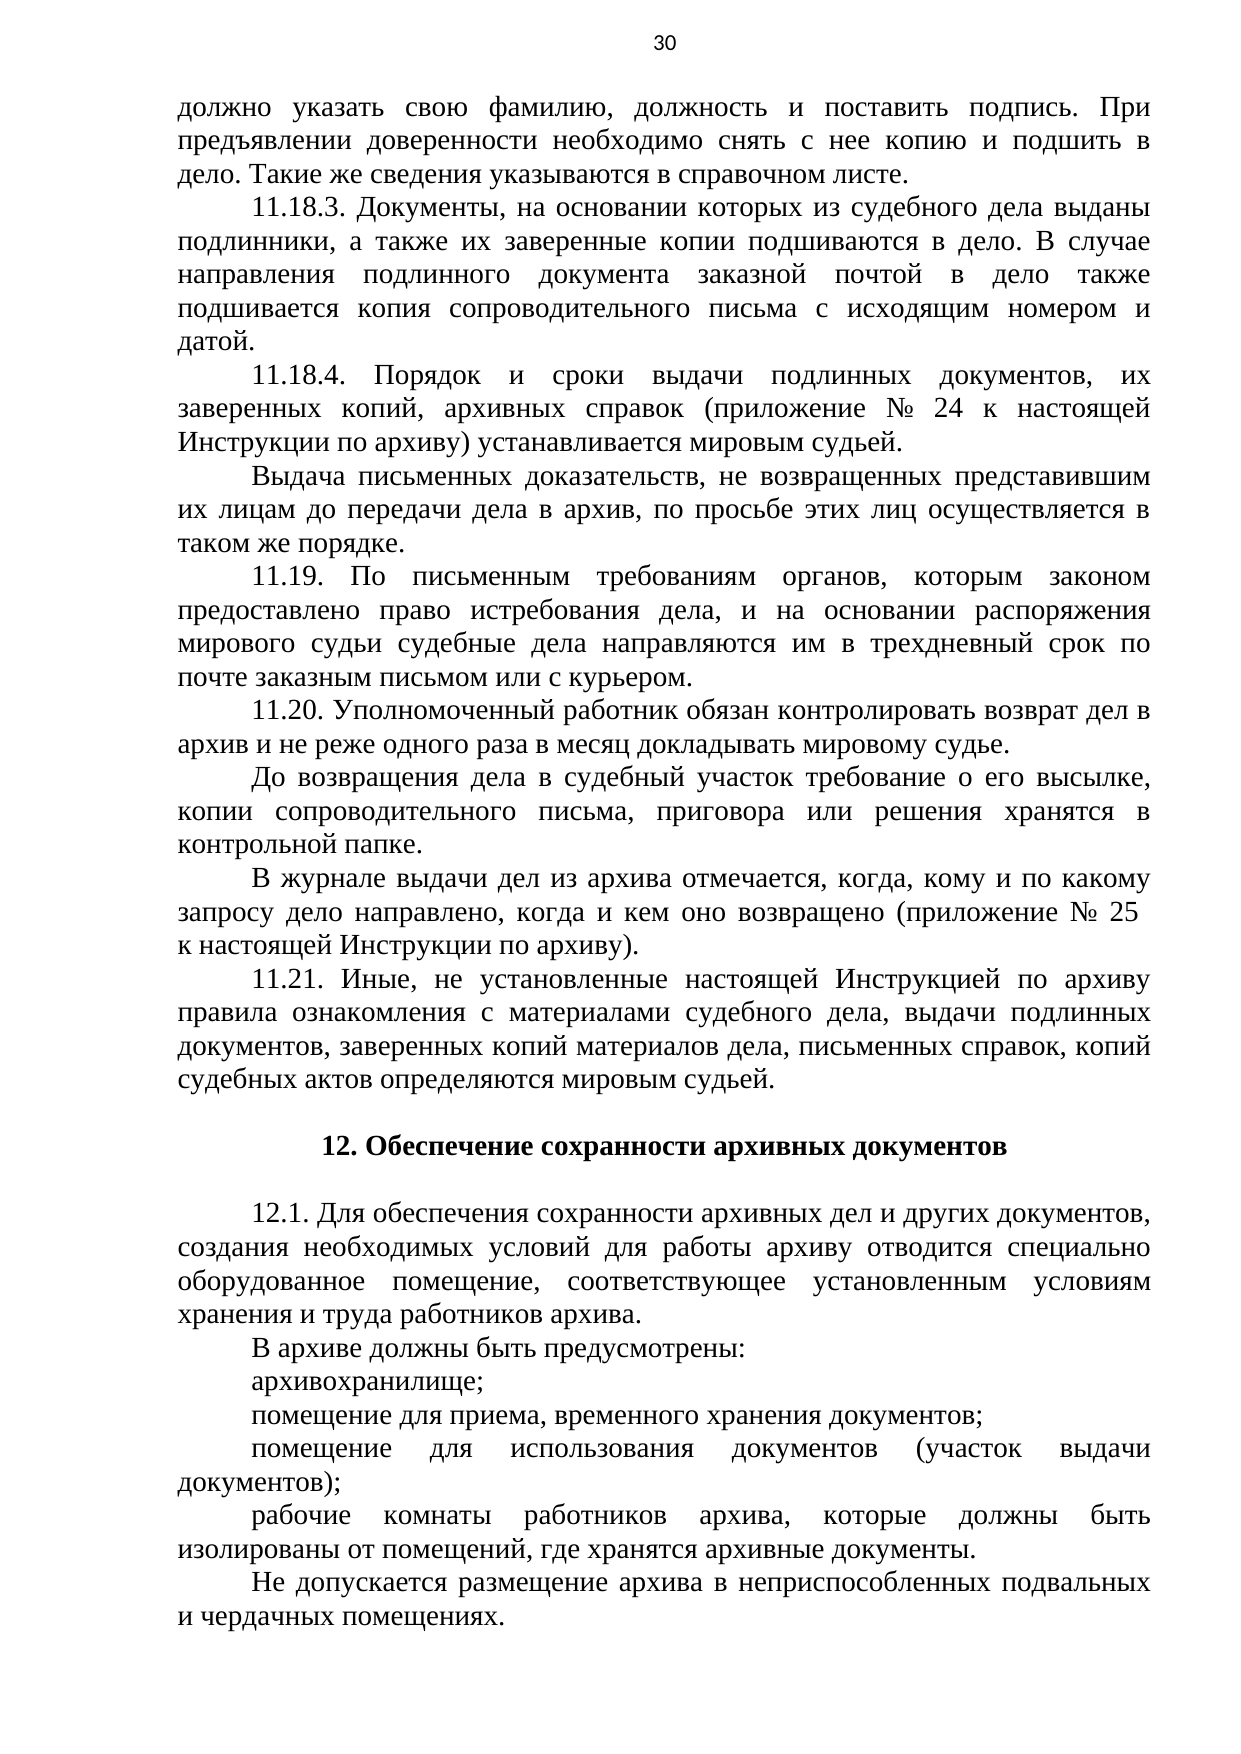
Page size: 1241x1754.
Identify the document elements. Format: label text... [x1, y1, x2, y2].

text 11.18.4. Порядок и сроки выдачи подлинных документов, их заверенных копий, архивных справок (приложение № 24 к настоящей Инструкции по архиву) устанавливается мировым судьей. [177, 357, 1152, 458]
text В журнале выдачи дел из архива отмечается, когда, кому и по какому запросу дело направлено, когда и кем оно возвращено (приложение № 25 к настоящей Инструкции по архиву). [177, 860, 1152, 961]
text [177, 89, 1152, 189]
text 11.21. Иные, не установленные настоящей Инструкцией по архиву правила ознакомления с материалами судебного дела, выдачи подлинных документов, заверенных копий материалов дела, письменных справок, копий судебных актов определяются мировым судьей. [177, 961, 1152, 1095]
text помещение для приема, временного хранения документов; [177, 1397, 1152, 1430]
text Выдача письменных доказательств, не возвращенных представившим их лицам до передачи дела в архив, по просьбе этих лиц осуществляется в таком же порядке. [177, 458, 1152, 558]
text 12. Обеспечение сохранности архивных документов [177, 1128, 1152, 1162]
text В архиве должны быть предусмотрены: [177, 1330, 1152, 1363]
text 11.18.3. Документы, на основании которых из судебного дела выданы подлинники, а также их заверенные копии подшиваются в дело. В случае направления подлинного документа заказной почтой в дело также подшивается копия сопроводительного письма с исходящим номером и датой. [177, 189, 1152, 357]
text Не допускается размещение архива в неприспособленных подвальных и чердачных помещениях. [177, 1564, 1152, 1632]
text 12.1. Для обеспечения сохранности архивных дел и других документов, создания необходимых условий для работы архиву отводится специально оборудованное помещение, соответствующее установленным условиям хранения и труда работников архива. [177, 1196, 1152, 1330]
text рабочие комнаты работников архива, которые должны быть изолированы от помещений, где хранятся архивные документы. [177, 1497, 1152, 1564]
text До возвращения дела в судебный участок требование о его высылке, копии сопроводительного письма, приговора или решения хранятся в контрольной папке. [177, 759, 1152, 860]
text 11.20. Уполномоченный работник обязан контролировать возврат дел в архив и не реже одного раза в месяц докладывать мировому судье. [177, 692, 1152, 759]
text помещение для использования документов (участок выдачи документов); [177, 1430, 1152, 1497]
text архивохранилище; [177, 1363, 1152, 1397]
text 11.19. По письменным требованиям органов, которым законом предоставлено право истребования дела, и на основании распоряжения мирового судьи судебные дела направляются им в трехдневный срок по почте заказным письмом или с курьером. [177, 558, 1152, 692]
